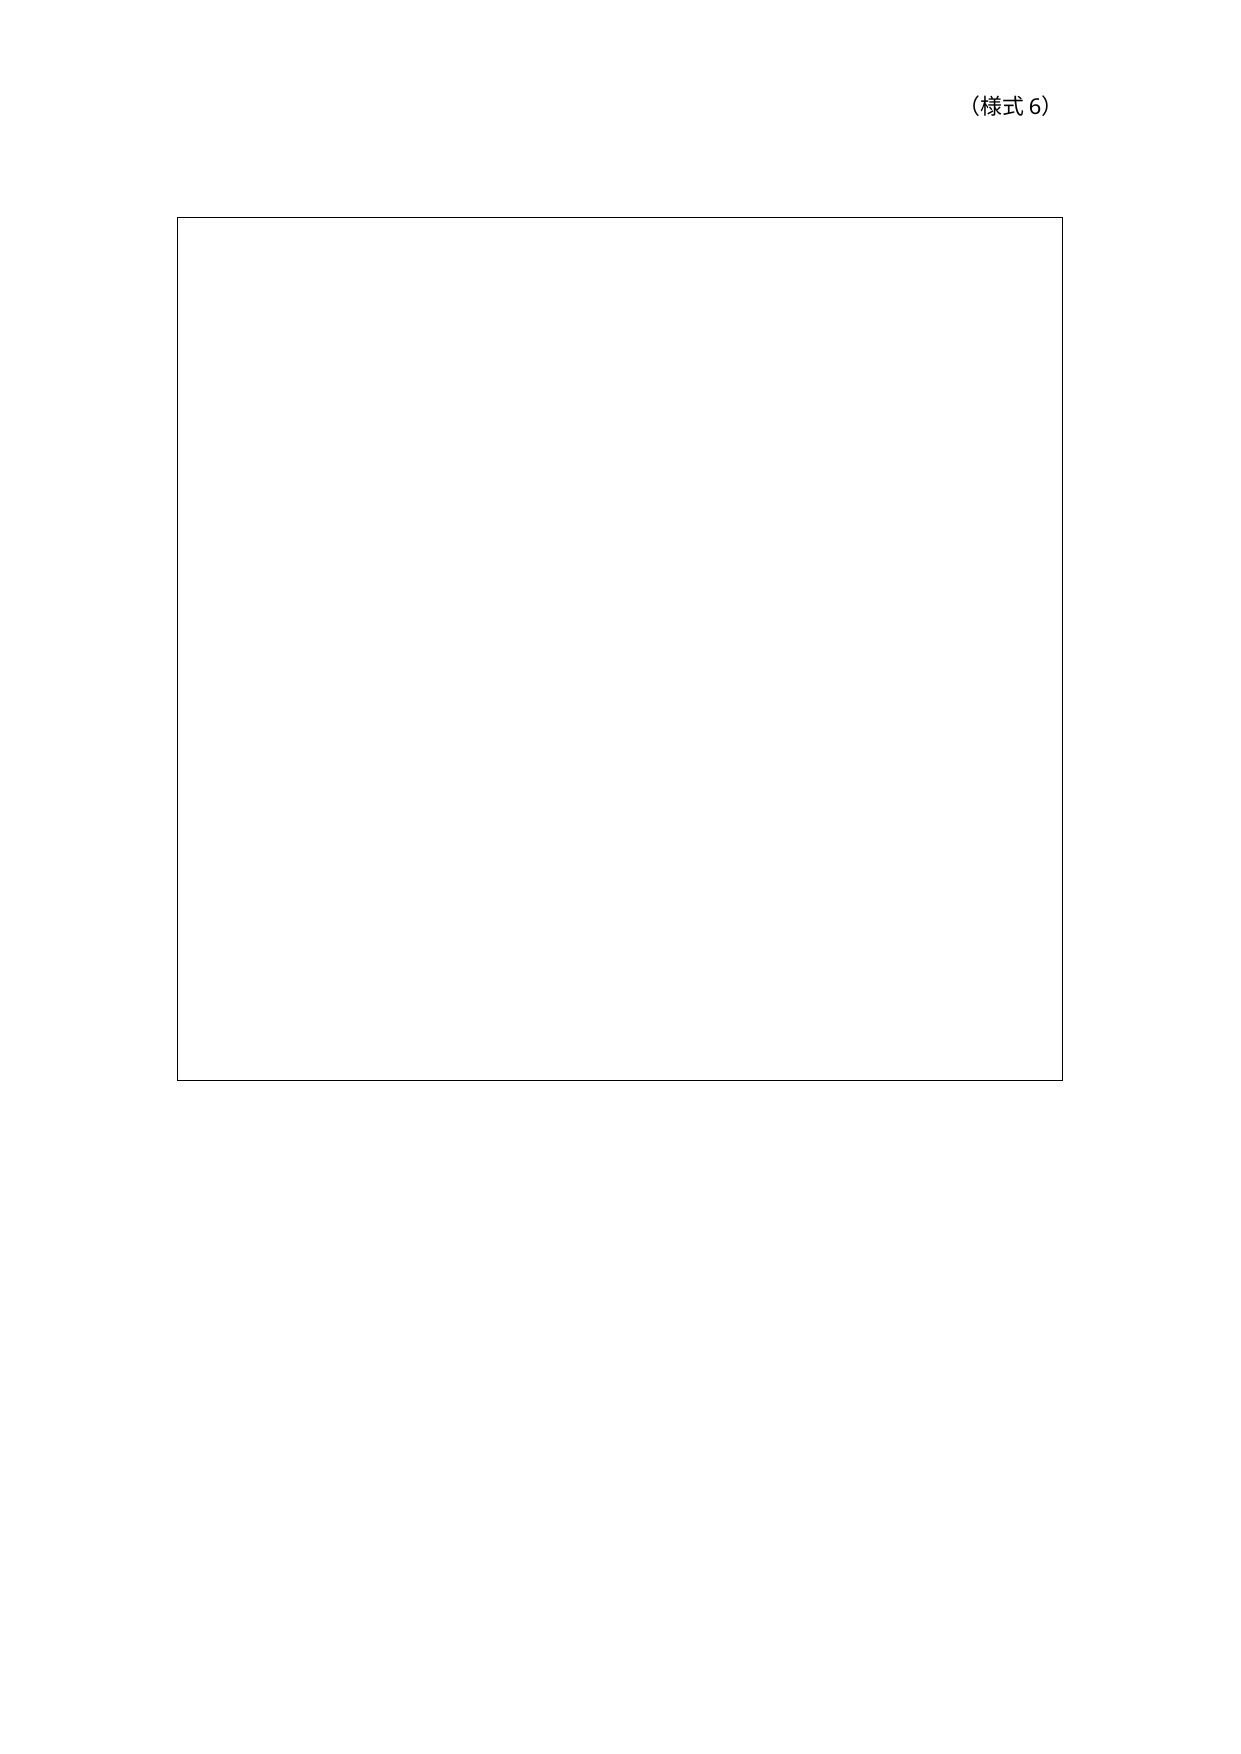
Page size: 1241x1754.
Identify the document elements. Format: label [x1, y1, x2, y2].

table_cell [178, 218, 1062, 1080]
